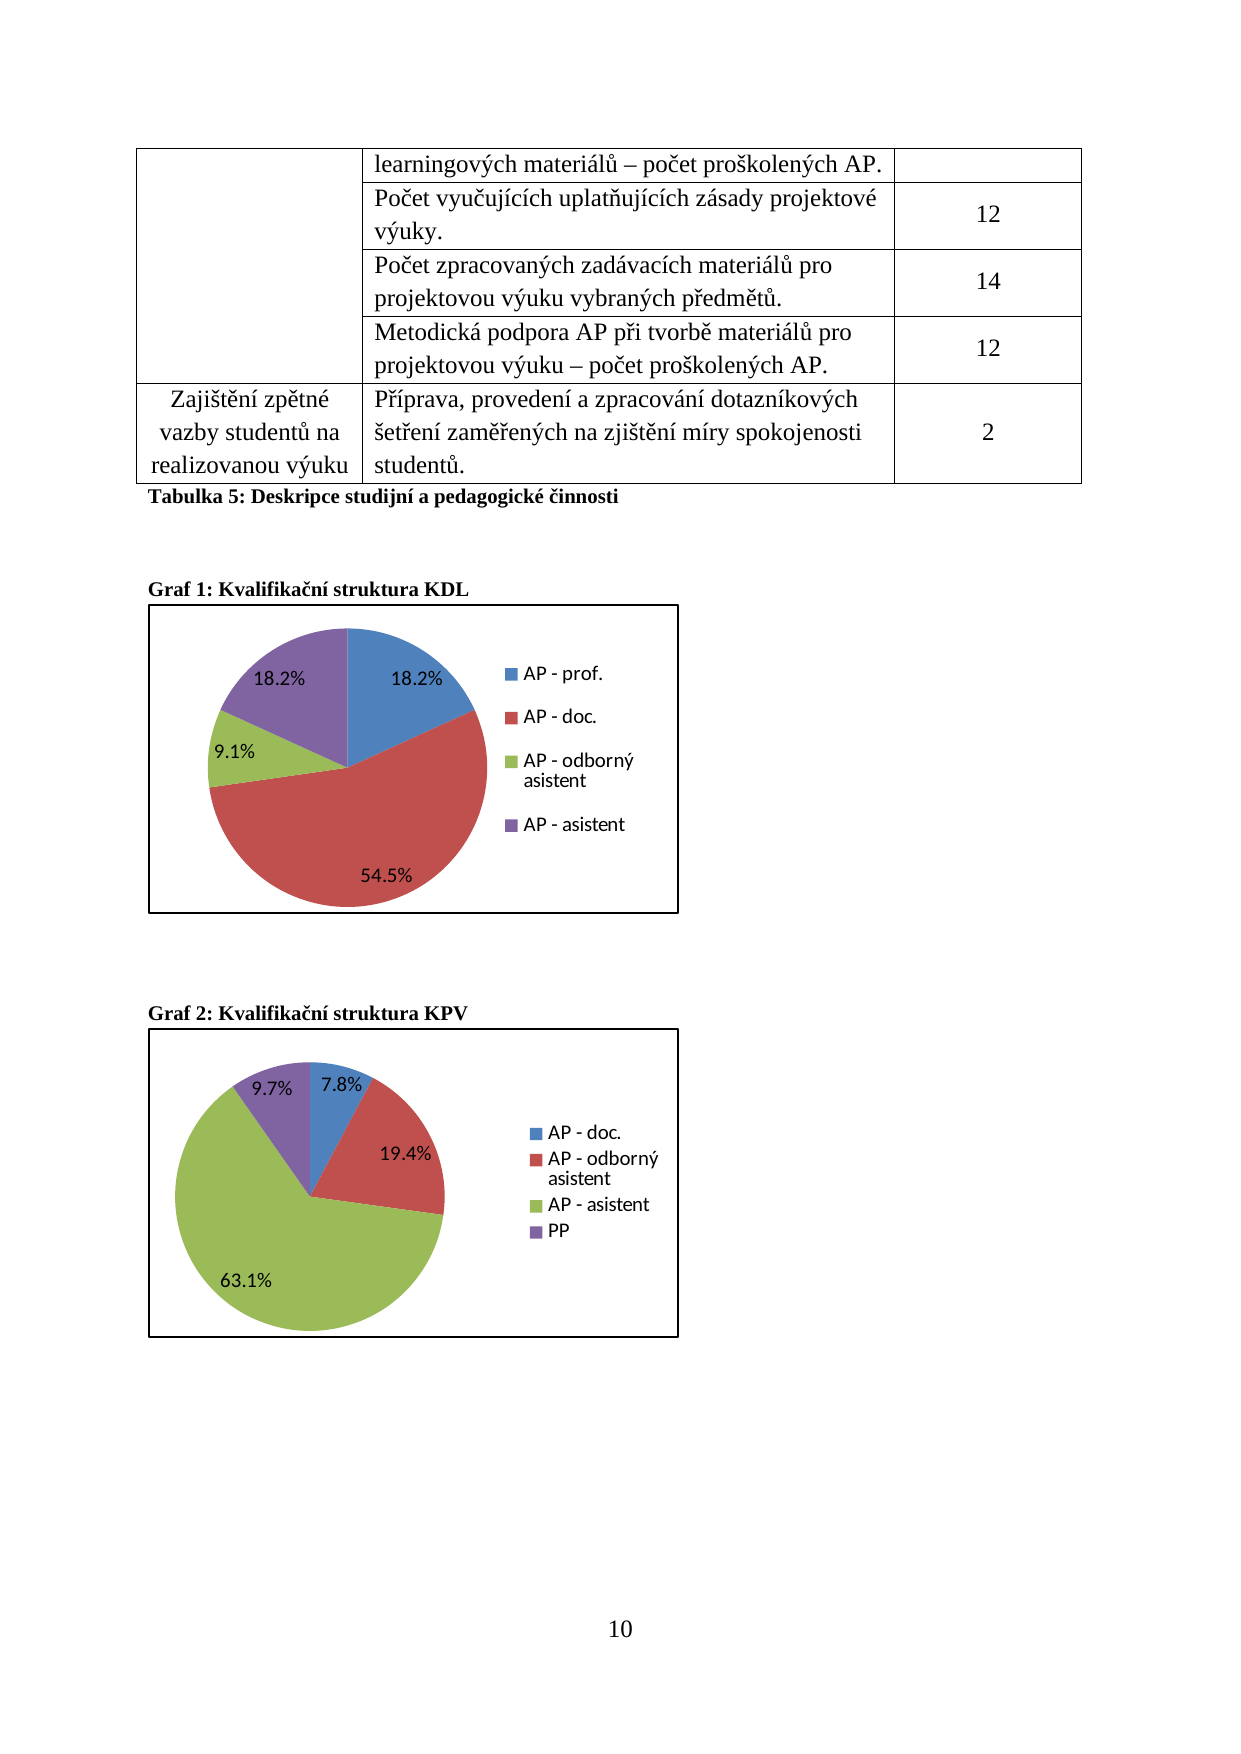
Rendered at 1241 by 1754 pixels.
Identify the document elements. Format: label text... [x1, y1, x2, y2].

table_cell Zajištění zpětné vazby studentů na realizovanou výuku [137, 384, 362, 483]
table_cell Metodická podpora AP při tvorbě materiálů pro projektovou výuku – počet proškolených AP. [363, 317, 894, 383]
table_cell 2 [895, 384, 1081, 483]
table_cell Počet vyučujících uplatňujících zásady projektové výuky. [363, 183, 894, 249]
table_cell 22 [895, 149, 1081, 182]
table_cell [363, 149, 894, 182]
table_cell 12 [895, 183, 1081, 249]
table_cell 12 [895, 317, 1081, 383]
table_cell 14 [895, 250, 1081, 316]
table_cell Příprava, provedení a zpracování dotazníkových šetření zaměřených na zjištění míry spokojenosti studentů. [363, 384, 894, 483]
table_cell Počet zpracovaných zadávacích materiálů pro projektovou výuku vybraných předmětů. [363, 250, 894, 316]
